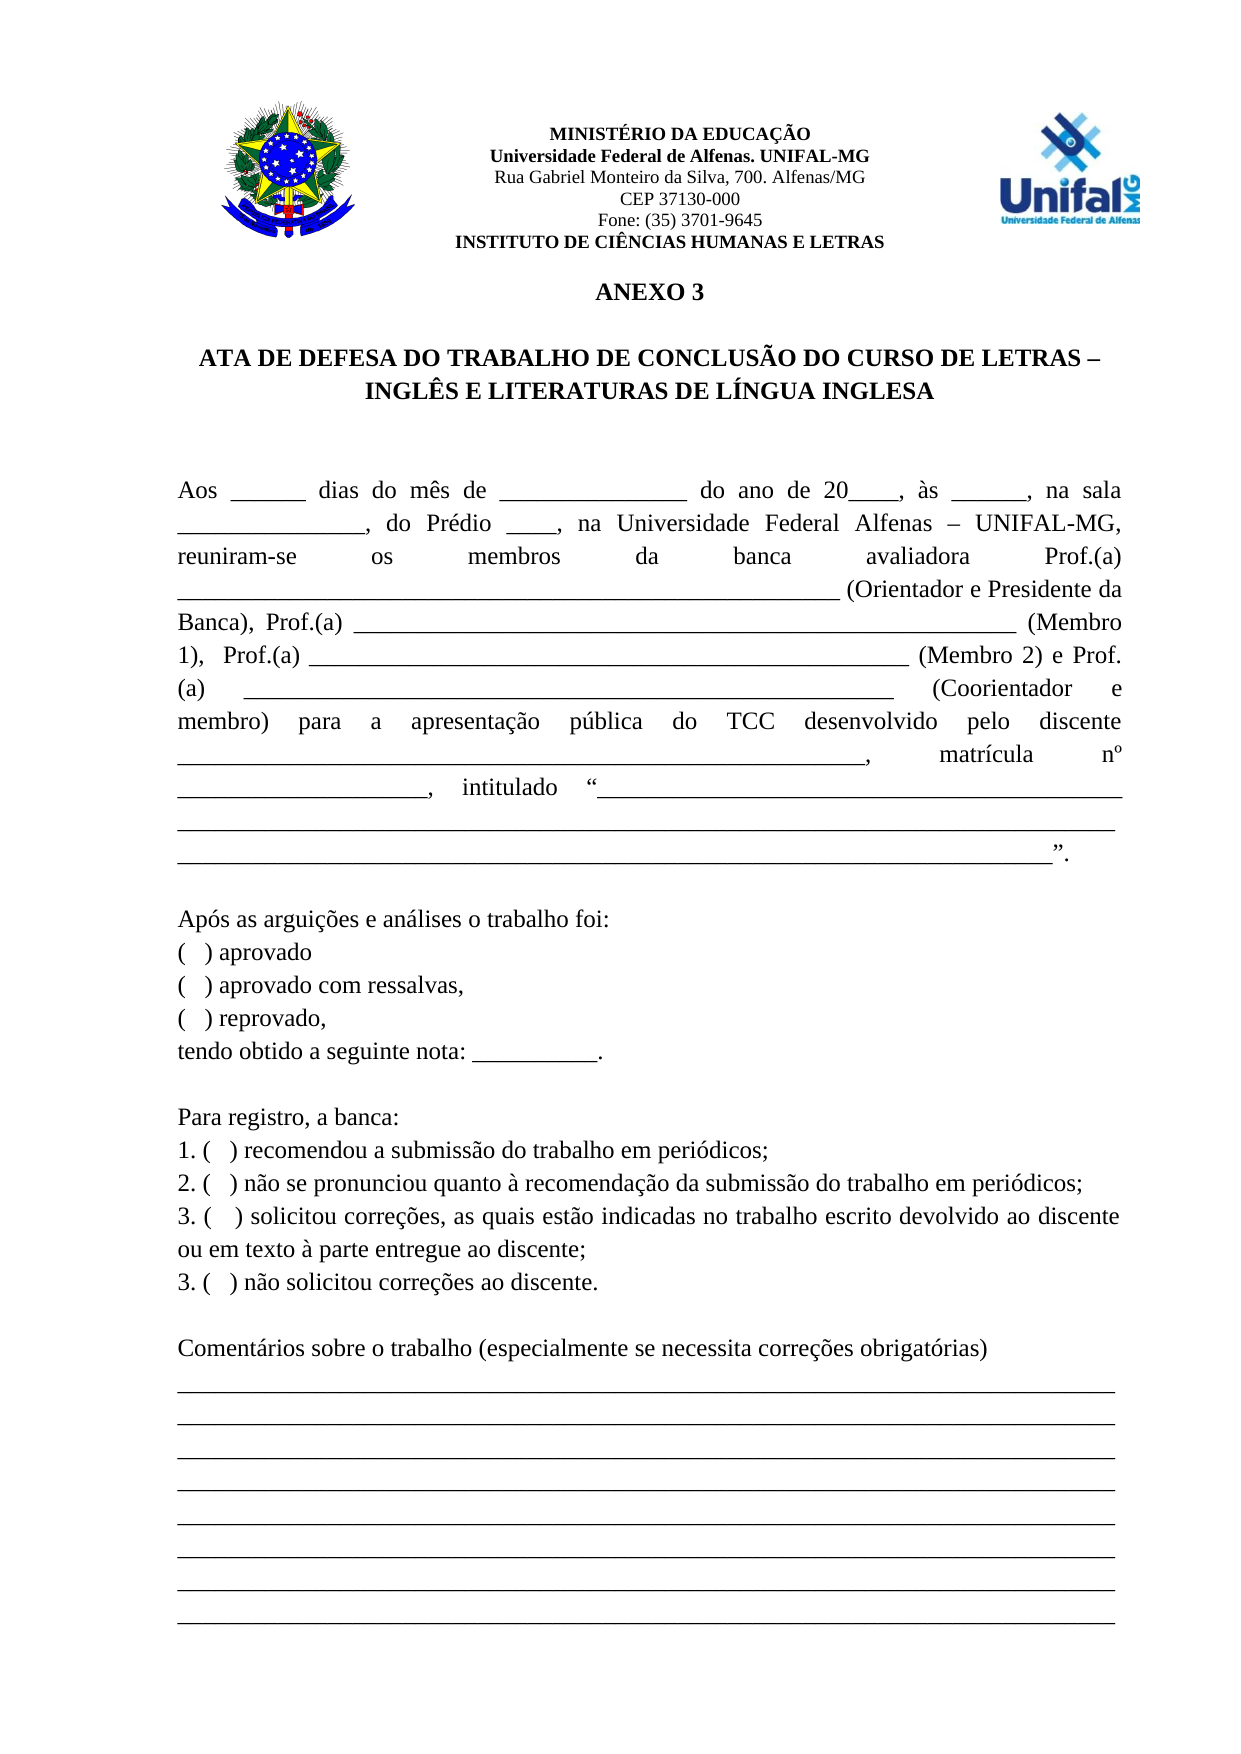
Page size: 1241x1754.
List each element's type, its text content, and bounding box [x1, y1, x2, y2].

text 1. ( ) recomendou a submissão do trabalho em periódicos; [177, 1135, 1122, 1164]
text Aos ______ dias do mês de _______________ do ano de 20____, às ______, na sala _______________, do Prédio ____, na Universidade Federal Alfenas – UNIFAL-MG, reuniram-se os membros da banca avaliadora Prof.(a) _____________________________________________________ (Orientador e Presidente da Banca), Prof.(a) _____________________________________________________ (Membro 1), Prof.(a) ________________________________________________ (Membro 2) e Prof. (a) ____________________________________________________ (Coorientador e membro) para a apresentação pública do TCC desenvolvido pelo discente _______________________________________________________, matrícula nº ____________________, intitulado “__________________________________________ _________________________________________________________________________________________________________________________________________________”. [177, 475, 1122, 867]
text tendo obtido a seguinte nota: __________. [177, 1036, 1122, 1065]
text Para registro, a banca: [177, 1102, 1122, 1131]
text 2. ( ) não se pronunciou quanto à recomendação da submissão do trabalho em periódicos; [177, 1168, 1122, 1197]
text ( ) reprovado, [177, 1003, 1122, 1032]
text ANEXO 3 [177, 277, 1122, 306]
text Após as arguições e análises o trabalho foi: [177, 904, 1122, 933]
picture [1000, 112, 1140, 224]
text Comentários sobre o trabalho (especialmente se necessita correções obrigatórias) [177, 1333, 1122, 1362]
text ( ) aprovado com ressalvas, [177, 970, 1122, 999]
text 3. ( ) solicitou correções, as quais estão indicadas no trabalho escrito devolvido ao discente ou em texto à parte entregue ao discente; [177, 1201, 1122, 1263]
text ( ) aprovado [177, 937, 1122, 966]
picture [218, 101, 355, 241]
text 3. ( ) não solicitou correções ao discente. [177, 1267, 1122, 1296]
text ATA DE DEFESA DO TRABALHO DE CONCLUSÃO DO CURSO DE LETRAS – INGLÊS E LITERATURAS DE LÍNGUA INGLESA [177, 343, 1122, 405]
